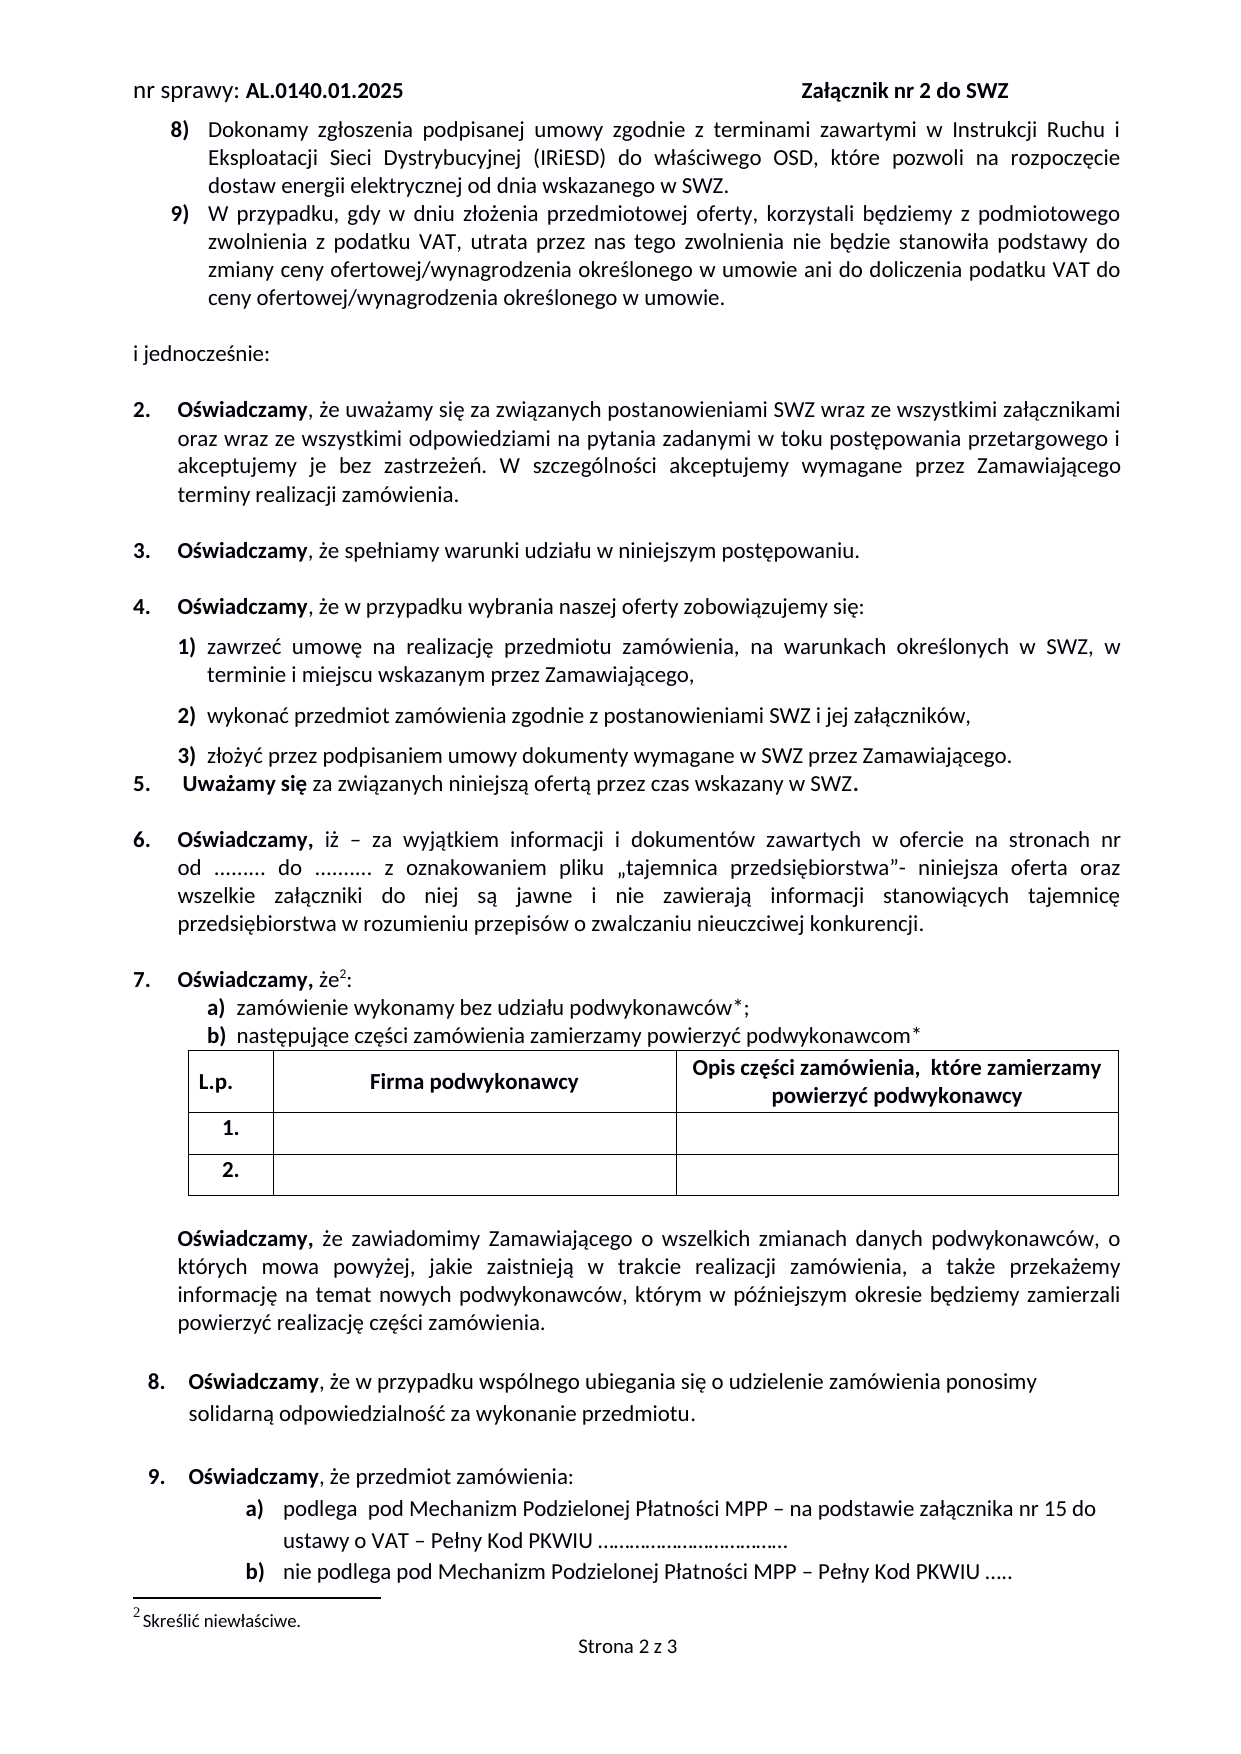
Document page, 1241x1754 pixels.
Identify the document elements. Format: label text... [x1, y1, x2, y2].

text i jednocześnie: [133, 339, 1122, 368]
list W przypadku, gdy w dniu złożenia przedmiotowej oferty, korzystali będziemy z podmiotowego zwolnienia z podatku VAT, utrata przez nas tego zwolnienia nie będzie stanowiła podstawy do zmiany ceny ofertowej/wynagrodzenia określonego w umowie ani do doliczenia podatku VAT do ceny ofertowej/wynagrodzenia określonego w umowie. [170, 199, 1122, 312]
list Uważamy się za związanych niniejszą ofertą przez czas wskazany w SWZ. [133, 769, 1122, 797]
list nie podlega pod Mechanizm Podzielonej Płatności MPP – Pełny Kod PKWIU ….. [245, 1554, 1122, 1586]
list następujące części zamówienia zamierzamy powierzyć podwykonawcom* [207, 1022, 1122, 1049]
table_cell 1. [189, 1113, 273, 1154]
list Oświadczamy, że: [133, 966, 1122, 993]
table_cell [274, 1113, 676, 1154]
list podlega pod Mechanizm Podzielonej Płatności MPP – na podstawie załącznika nr 15 do ustawy o VAT – Pełny Kod PKWIU ……………………………… [245, 1491, 1122, 1554]
list Oświadczamy, iż – za wyjątkiem informacji i dokumentów zawartych w ofercie na stronach nr od ......... do .......... z oznakowaniem pliku „tajemnica przedsiębiorstwa”- niniejsza oferta oraz wszelkie załączniki do niej są jawne i nie zawierają informacji stanowiących tajemnicę przedsiębiorstwa w rozumieniu przepisów o zwalczaniu nieuczciwej konkurencji. [133, 825, 1122, 937]
list zawrzeć umowę na realizację przedmiotu zamówienia, na warunkach określonych w SWZ, w terminie i miejscu wskazanym przez Zamawiającego, [177, 632, 1122, 688]
list wykonać przedmiot zamówienia zgodnie z postanowieniami SWZ i jej załączników, [177, 701, 1122, 729]
list Oświadczamy, że przedmiot zamówienia: [148, 1459, 1122, 1491]
list zamówienie wykonamy bez udziału podwykonawców*; [207, 993, 1122, 1022]
list Dokonamy zgłoszenia podpisanej umowy zgodnie z terminami zawartymi w Instrukcji Ruchu i Eksploatacji Sieci Dystrybucyjnej (IRiESD) do właściwego OSD, które pozwoli na rozpoczęcie dostaw energii elektrycznej od dnia wskazanego w SWZ. [170, 115, 1122, 199]
text Oświadczamy, że zawiadomimy Zamawiającego o wszelkich zmianach danych podwykonawców, o których mowa powyżej, jakie zaistnieją w trakcie realizacji zamówienia, a także przekażemy informację na temat nowych podwykonawców, którym w późniejszym okresie będziemy zamierzali powierzyć realizację części zamówienia. [177, 1224, 1122, 1336]
table_header Opis części zamówienia, które zamierzamy powierzyć podwykonawcy [677, 1051, 1118, 1112]
list Oświadczamy, że w przypadku wybrania naszej oferty zobowiązujemy się: [133, 592, 1122, 620]
table_cell 2. [189, 1155, 273, 1195]
table_cell [677, 1155, 1118, 1195]
list Oświadczamy, że spełniamy warunki udziału w niniejszym postępowaniu. [133, 536, 1122, 564]
table_cell [677, 1113, 1118, 1154]
table_cell [274, 1155, 676, 1195]
table_header Firma podwykonawcy [274, 1051, 676, 1112]
list Oświadczamy, że uważamy się za związanych postanowieniami SWZ wraz ze wszystkimi załącznikami oraz wraz ze wszystkimi odpowiedziami na pytania zadanymi w toku postępowania przetargowego i akceptujemy je bez zastrzeżeń. W szczególności akceptujemy wymagane przez Zamawiającego terminy realizacji zamówienia. [133, 396, 1122, 508]
list złożyć przez podpisaniem umowy dokumenty wymagane w SWZ przez Zamawiającego. [177, 741, 1122, 769]
table_header L.p. [189, 1051, 273, 1112]
list Oświadczamy, że w przypadku wspólnego ubiegania się o udzielenie zamówienia ponosimy solidarną odpowiedzialność za wykonanie przedmiotu. [148, 1364, 1122, 1428]
